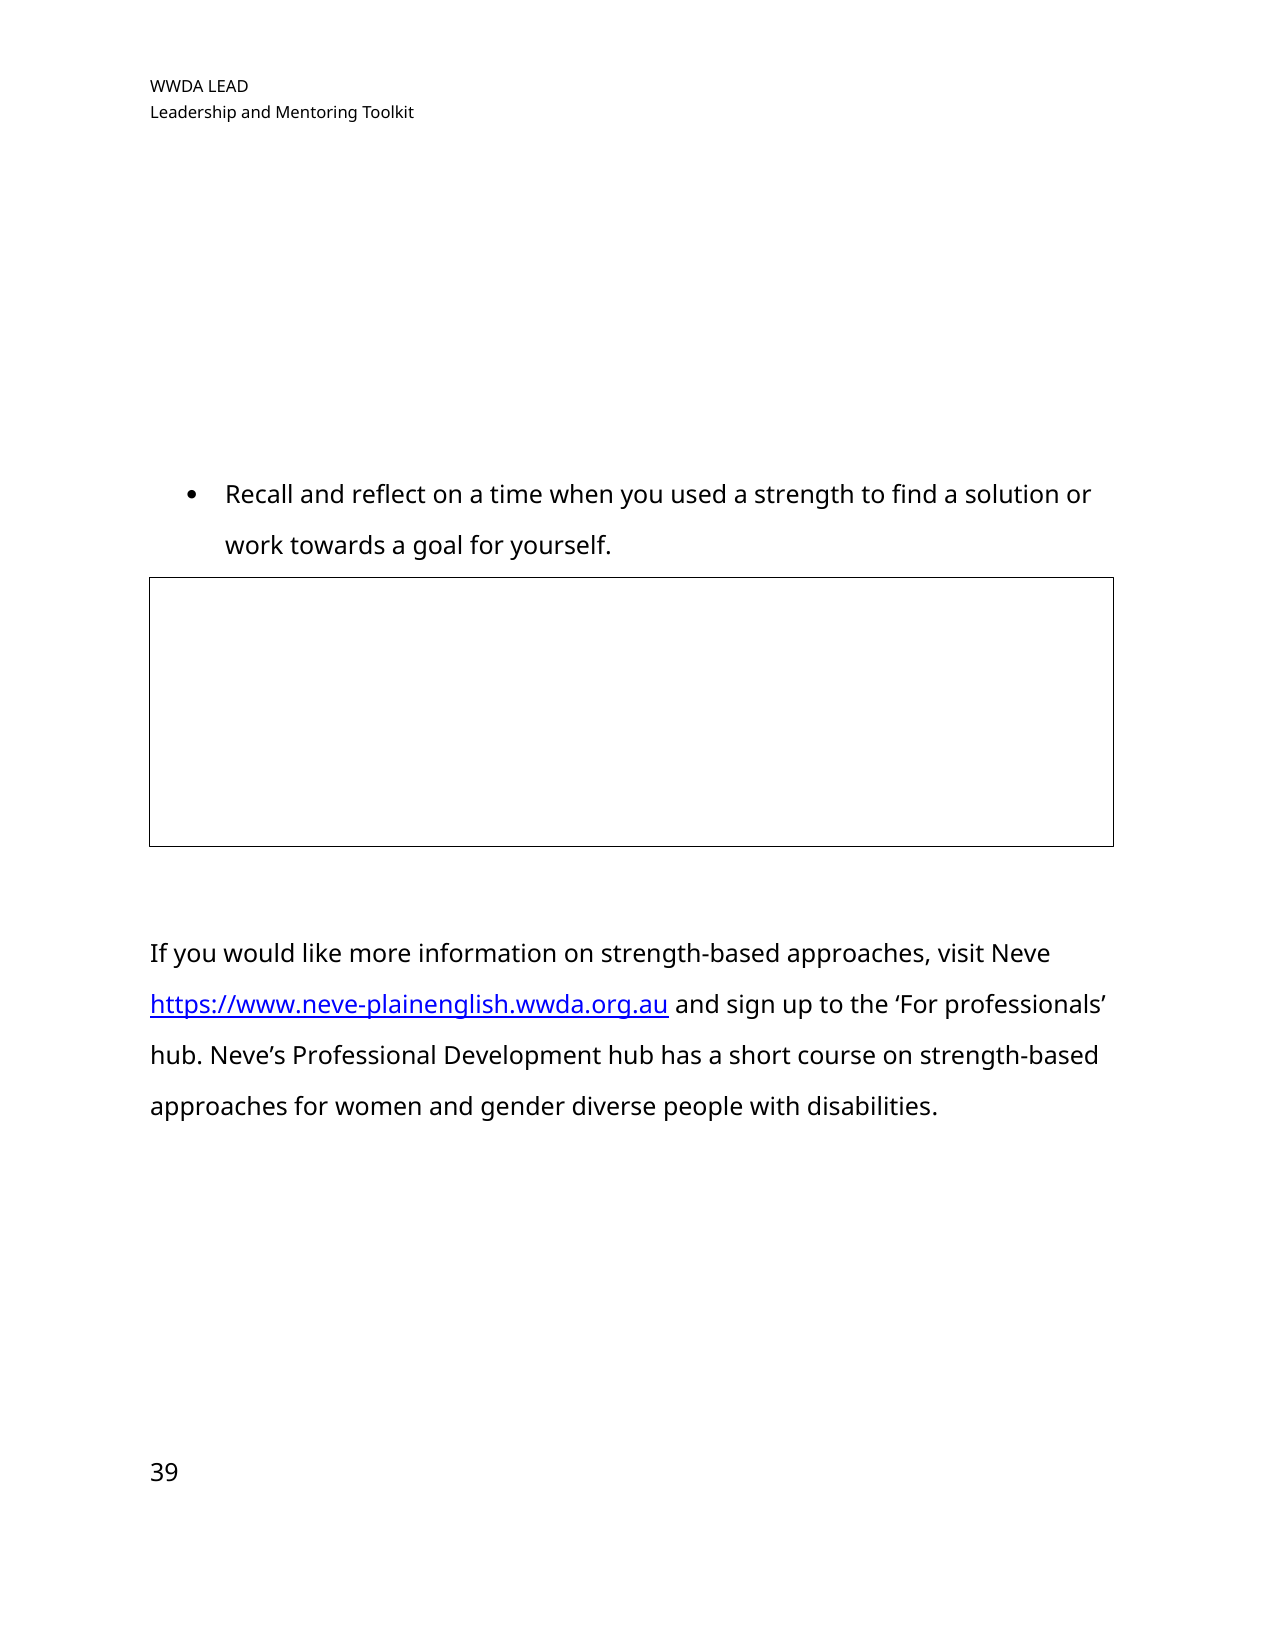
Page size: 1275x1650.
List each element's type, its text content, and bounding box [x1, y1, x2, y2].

list Recall and reflect on a time when you used a strength to find a solution or work towards a goal for yourself. [187, 476, 1125, 562]
text If you would like more information on strength-based approaches, visit Neve https://www.neve-plainenglish.wwda.org.au and sign up to the ‘For professionals’ hub. Neve’s Professional Development hub has a short course on strength-based approaches for women and gender diverse people with disabilities. [150, 936, 1125, 1123]
